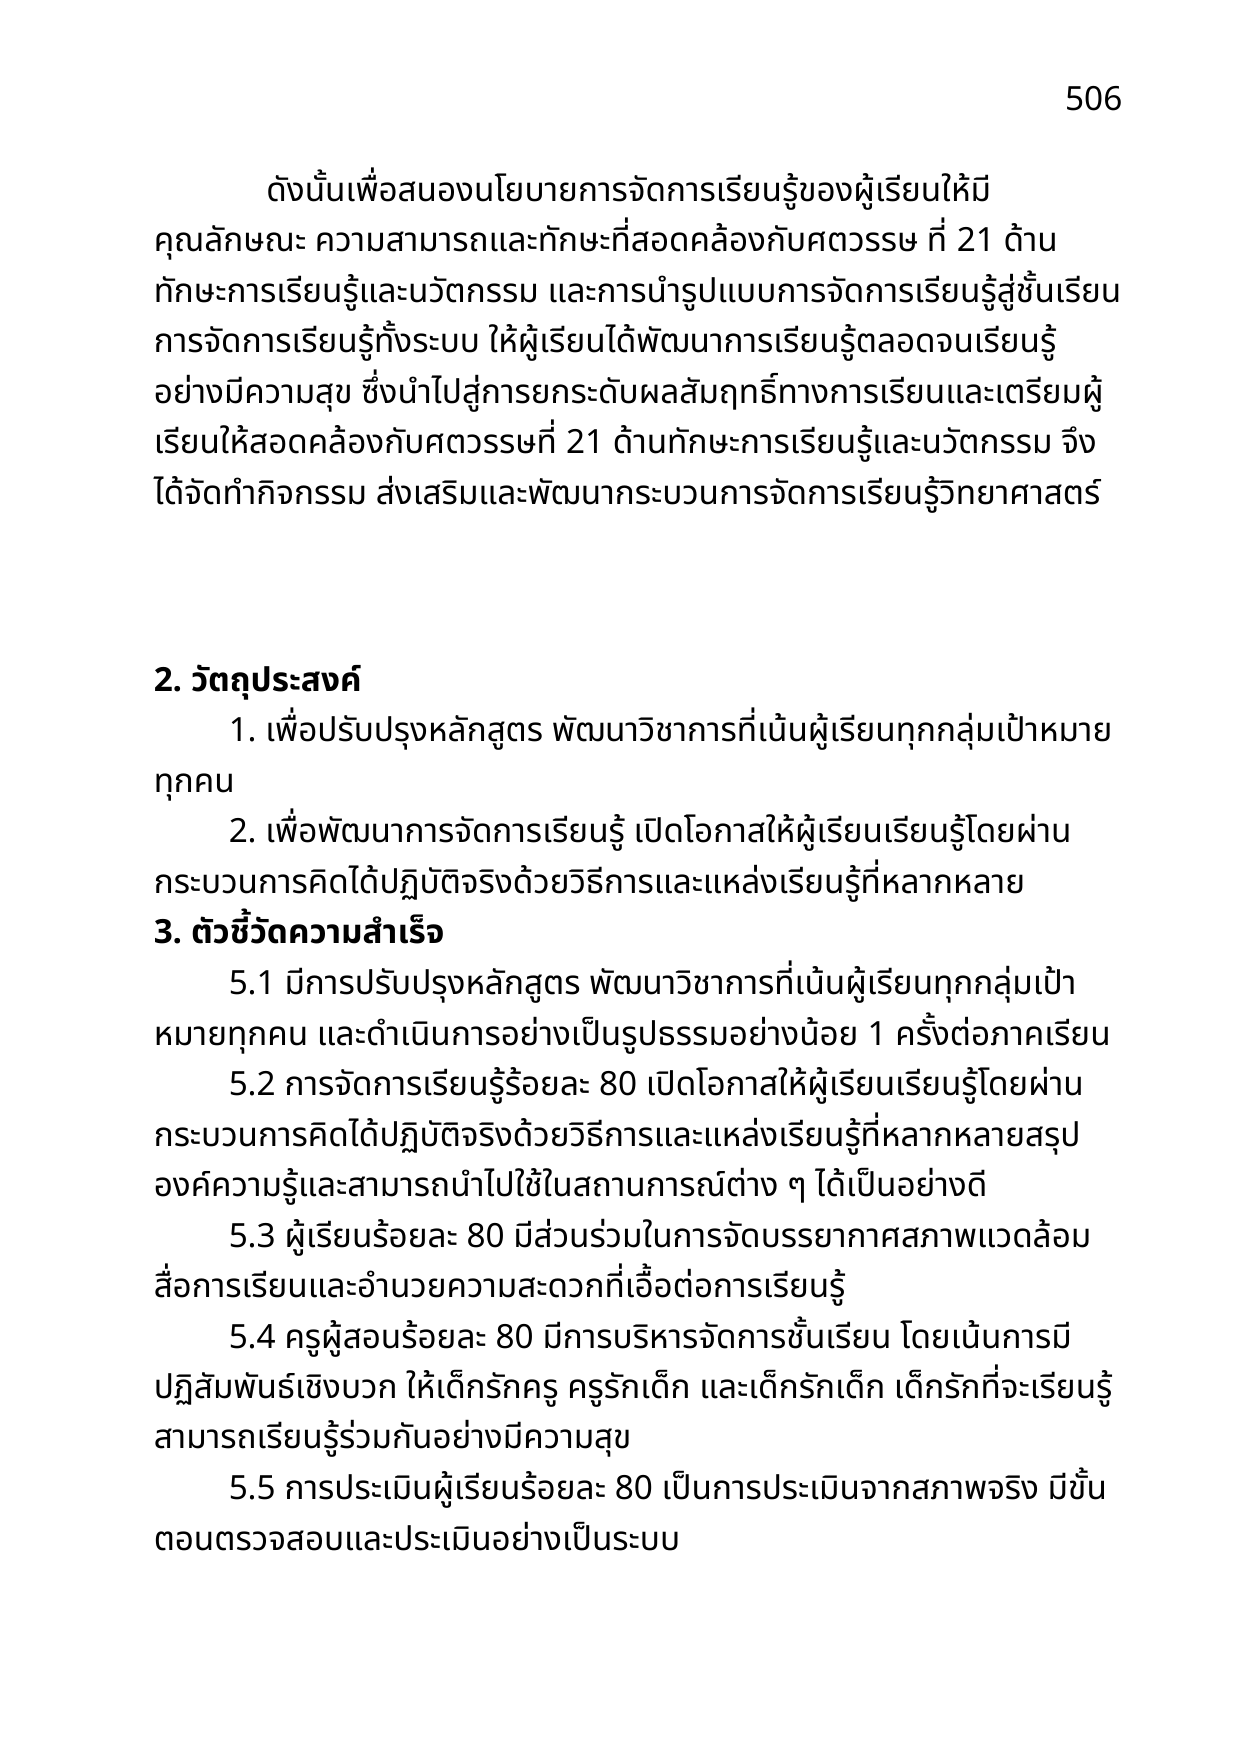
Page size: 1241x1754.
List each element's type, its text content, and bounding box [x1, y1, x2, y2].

text 1. เพื่อปรับปรุงหลักสูตร พัฒนาวิชาการที่เน้นผู้เรียนทุกกลุ่มเป้าหมายทุกคน [153, 706, 1122, 807]
subtitle 3. ตัวชี้วัดความสำเร็จ [153, 908, 1122, 959]
text 5.5 การประเมินผู้เรียนร้อยละ 80 เป็นการประเมินจากสภาพจริง มีขั้นตอนตรวจสอบและประเมินอย่างเป็นระบบ [153, 1464, 1122, 1565]
text 5.4 ครูผู้สอนร้อยละ 80 มีการบริหารจัดการชั้นเรียน โดยเน้นการมีปฏิสัมพันธ์เชิงบวก ให้เด็กรักครู ครูรักเด็ก และเด็กรักเด็ก เด็กรักที่จะเรียนรู้ สามารถเรียนรู้ร่วมกันอย่างมีความสุข [153, 1312, 1122, 1464]
text 5.2 การจัดการเรียนรู้ร้อยละ 80 เปิดโอกาสให้ผู้เรียนเรียนรู้โดยผ่านกระบวนการคิดได้ปฏิบัติจริงด้วยวิธีการและแหล่งเรียนรู้ที่หลากหลายสรุปองค์ความรู้และสามารถนำไปใช้ในสถานการณ์ต่าง ๆ ได้เป็นอย่างดี [153, 1060, 1122, 1211]
text 2. เพื่อพัฒนาการจัดการเรียนรู้ เปิดโอกาสให้ผู้เรียนเรียนรู้โดยผ่านกระบวนการคิดได้ปฏิบัติจริงด้วยวิธีการและแหล่งเรียนรู้ที่หลากหลาย [153, 807, 1122, 908]
text 5.3 ผู้เรียนร้อยละ 80 มีส่วนร่วมในการจัดบรรยากาศสภาพแวดล้อมสื่อการเรียนและอำนวยความสะดวกที่เอื้อต่อการเรียนรู้ [153, 1211, 1122, 1312]
subtitle 2. วัตถุประสงค์ [153, 655, 1122, 706]
text 5.1 มีการปรับปรุงหลักสูตร พัฒนาวิชาการที่เน้นผู้เรียนทุกกลุ่มเป้าหมายทุกคน และดำเนินการอย่างเป็นรูปธรรมอย่างน้อย 1 ครั้งต่อภาคเรียน [153, 959, 1122, 1060]
subtitle ดังนั้นเพื่อสนองนโยบายการจัดการเรียนรู้ของผู้เรียนให้มีคุณลักษณะ ความสามารถและทักษะที่สอดคล้องกับศตวรรษ ที่ 21 ด้านทักษะการเรียนรู้และนวัตกรรม และการนำรูปแบบการจัดการเรียนรู้สู่ชั้นเรียนการจัดการเรียนรู้ทั้งระบบ ให้ผู้เรียนได้พัฒนาการเรียนรู้ตลอดจนเรียนรู้อย่างมีความสุข ซึ่งนำไปสู่การยกระดับผลสัมฤทธิ์ทางการเรียนและเตรียมผู้เรียนให้สอดคล้องกับศตวรรษที่ 21 ด้านทักษะการเรียนรู้และนวัตกรรม จึงได้จัดทำกิจกรรม ส่งเสริมและพัฒนากระบวนการจัดการเรียนรู้วิทยาศาสตร์ [153, 166, 1122, 519]
